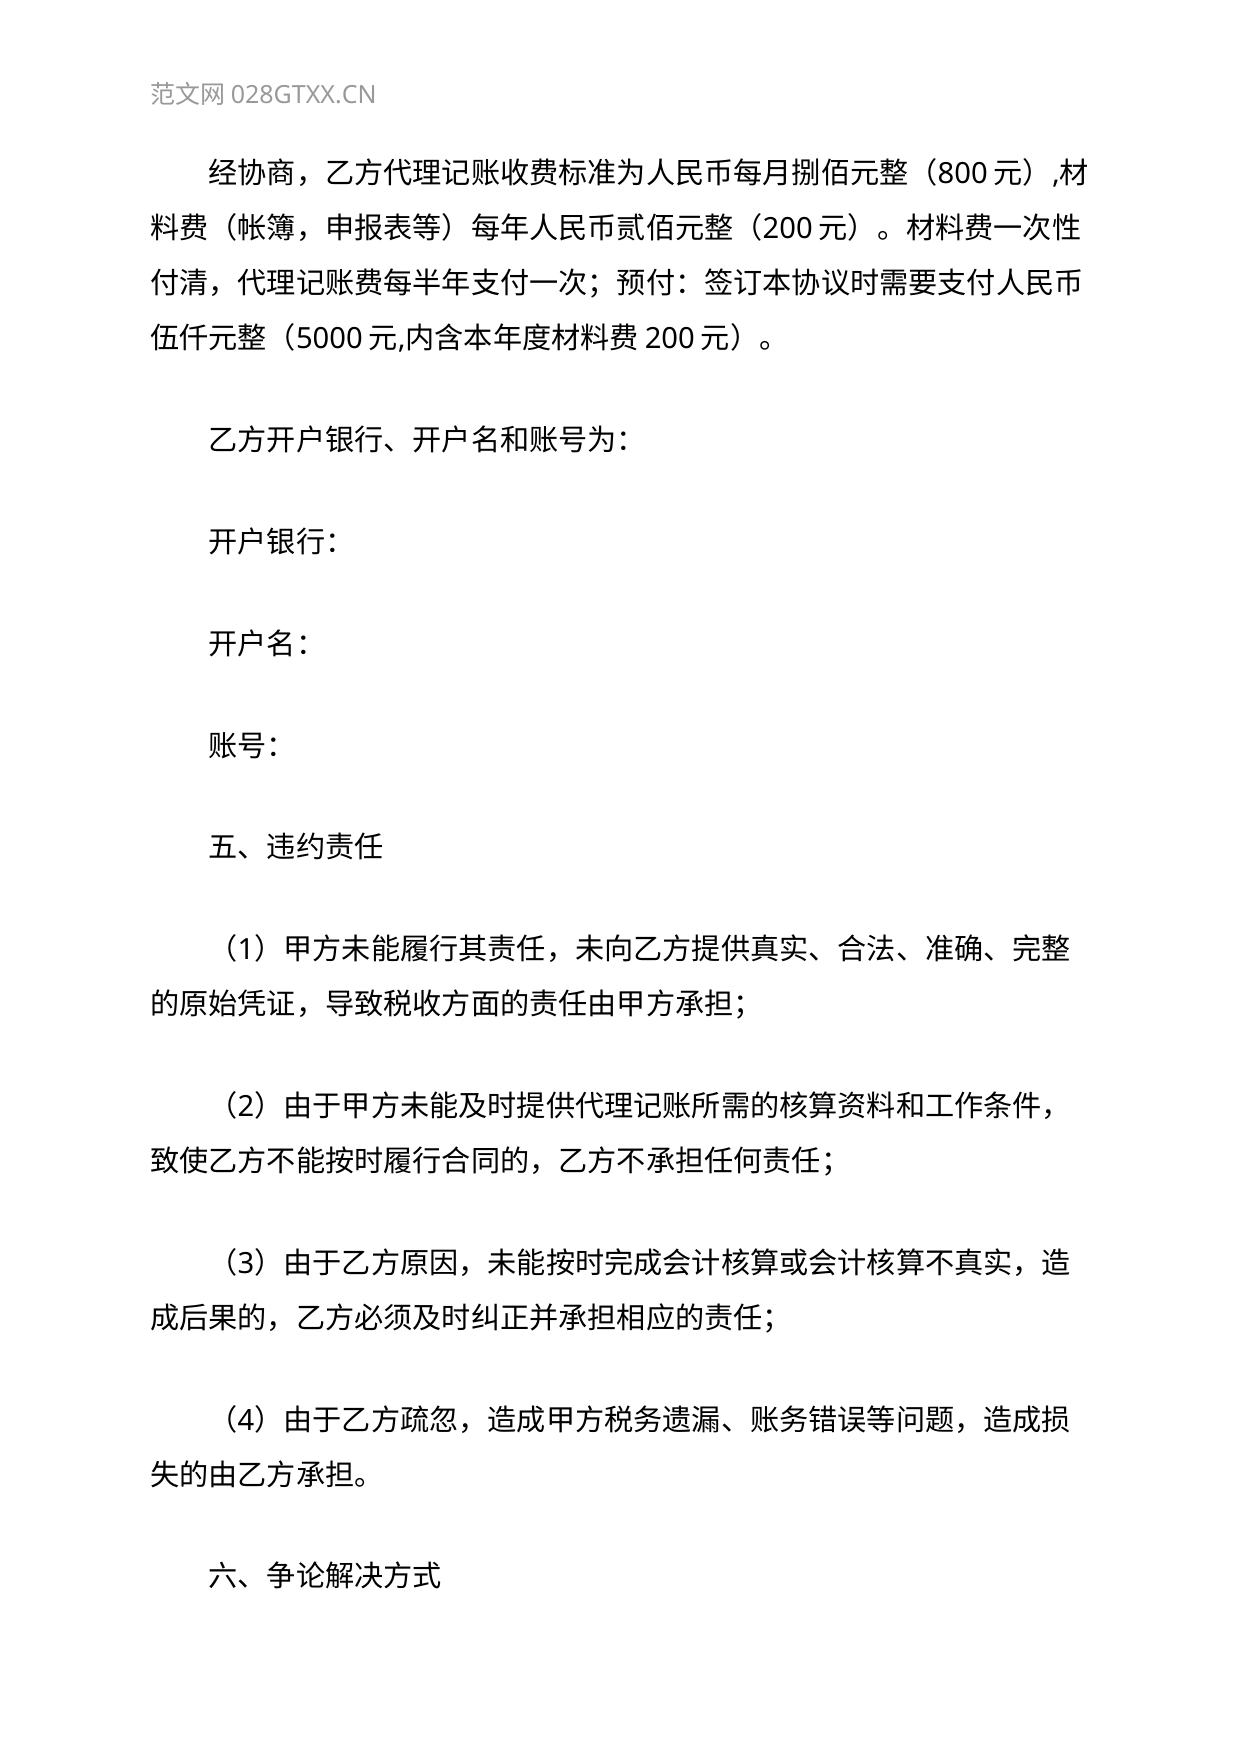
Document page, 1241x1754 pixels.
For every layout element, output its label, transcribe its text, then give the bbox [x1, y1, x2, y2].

text 乙方开户银行、开户名和账号为： [150, 417, 1090, 459]
text 六、争论解决方式 [150, 1553, 1090, 1595]
text （3）由于乙方原因，未能按时完成会计核算或会计核算不真实，造成后果的，乙方必须及时纠正并承担相应的责任； [150, 1239, 1090, 1337]
text （2）由于甲方未能及时提供代理记账所需的核算资料和工作条件，致使乙方不能按时履行合同的，乙方不承担任何责任； [150, 1082, 1090, 1180]
text 开户名： [150, 620, 1090, 663]
text 账号： [150, 722, 1090, 764]
text （4）由于乙方疏忽，造成甲方税务遗漏、账务错误等问题，造成损失的由乙方承担。 [150, 1396, 1090, 1493]
text 经协商，乙方代理记账收费标准为人民币每月捌佰元整（800元）,材料费（帐簿，申报表等）每年人民币贰佰元整（200元）。材料费一次性付清，代理记账费每半年支付一次；预付：签订本协议时需要支付人民币伍仟元整（5000元,内含本年度材料费200元）。 [150, 150, 1090, 357]
text （1）甲方未能履行其责任，未向乙方提供真实、合法、准确、完整的原始凭证，导致税收方面的责任由甲方承担； [150, 926, 1090, 1023]
text 开户银行： [150, 519, 1090, 561]
text 五、违约责任 [150, 824, 1090, 866]
